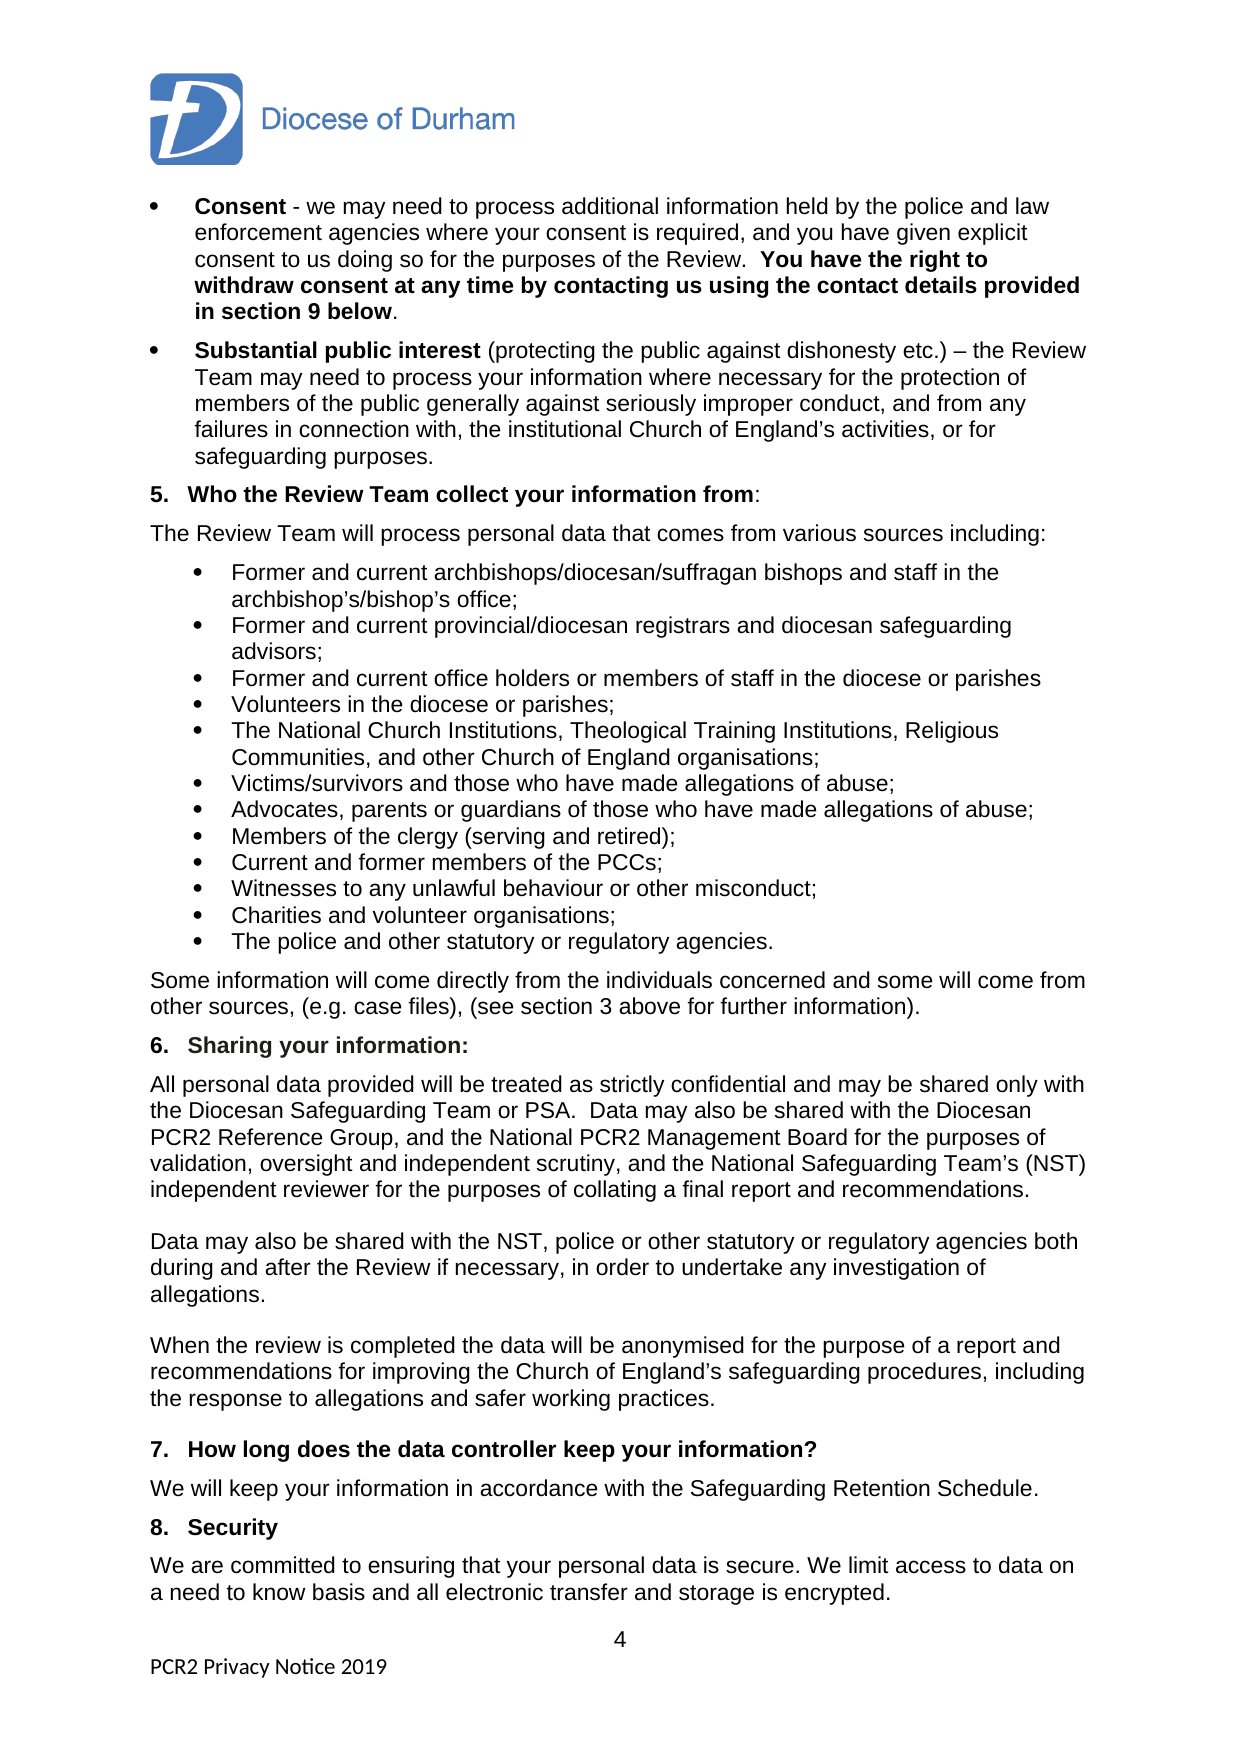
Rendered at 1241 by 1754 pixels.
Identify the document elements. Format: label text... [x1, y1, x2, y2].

list Charities and volunteer organisations; [194, 902, 1090, 928]
text When the review is completed the data will be anonymised for the purpose of a report and recommendations for improving the Church of England’s safeguarding procedures, including the response to allegations and safer working practices. [150, 1332, 1090, 1411]
list The police and other statutory or regulatory agencies. [194, 928, 1090, 954]
list Victims/survivors and those who have made allegations of abuse; [194, 770, 1090, 796]
text We will keep your information in accordance with the Safeguarding Retention Schedule. [150, 1475, 1090, 1501]
list Members of the clergy (serving and retired); [194, 823, 1090, 849]
list Consent - we may need to process additional information held by the police and law enforcement agencies where your consent is required, and you have given explicit consent to us doing so for the purposes of the Review. You have the right to withdraw consent at any time by contacting us using the contact details provided in section 9 below. [150, 193, 1090, 325]
list Sharing your information: [150, 1032, 1090, 1058]
list The National Church Institutions, Theological Training Institutions, Religious Communities, and other Church of England organisations; [194, 717, 1090, 770]
list How long does the data controller keep your information? [150, 1436, 1090, 1462]
text The Review Team will process personal data that comes from various sources including: [150, 520, 1090, 547]
list Security [150, 1514, 1090, 1540]
list Advocates, parents or guardians of those who have made allegations of abuse; [194, 796, 1090, 823]
text All personal data provided will be treated as strictly confidential and may be shared only with the Diocesan Safeguarding Team or PSA. Data may also be shared with the Diocesan PCR2 Reference Group, and the National PCR2 Management Board for the purposes of validation, oversight and independent scrutiny, and the National Safeguarding Team’s (NST) independent reviewer for the purposes of collating a final report and recommendations. [150, 1071, 1090, 1203]
list Volunteers in the diocese or parishes; [194, 691, 1090, 717]
list Current and former members of the PCCs; [194, 849, 1090, 875]
text Some information will come directly from the individuals concerned and some will come from other sources, (e.g. case files), (see section 3 above for further information). [150, 967, 1090, 1020]
text Data may also be shared with the NST, police or other statutory or regulatory agencies both during and after the Review if necessary, in order to undertake any investigation of allegations. [150, 1228, 1090, 1307]
picture [150, 73, 519, 165]
list Substantial public interest (protecting the public against dishonesty etc.) – the Review Team may need to process your information where necessary for the protection of members of the public generally against seriously improper conduct, and from any failures in connection with, the institutional Church of England’s activities, or for safeguarding purposes. [150, 337, 1090, 469]
list Who the Review Team collect your information from: [150, 481, 1090, 508]
list Former and current provincial/diocesan registrars and diocesan safeguarding advisors; [194, 612, 1090, 664]
list Former and current archbishops/diocesan/suffragan bishops and staff in the archbishop’s/bishop’s office; [194, 559, 1090, 612]
list Former and current office holders or members of staff in the diocese or parishes [194, 664, 1090, 691]
text We are committed to ensuring that your personal data is secure. We limit access to data on a need to know basis and all electronic transfer and storage is encrypted. [150, 1552, 1090, 1605]
list Witnesses to any unlawful behaviour or other misconduct; [194, 875, 1090, 902]
